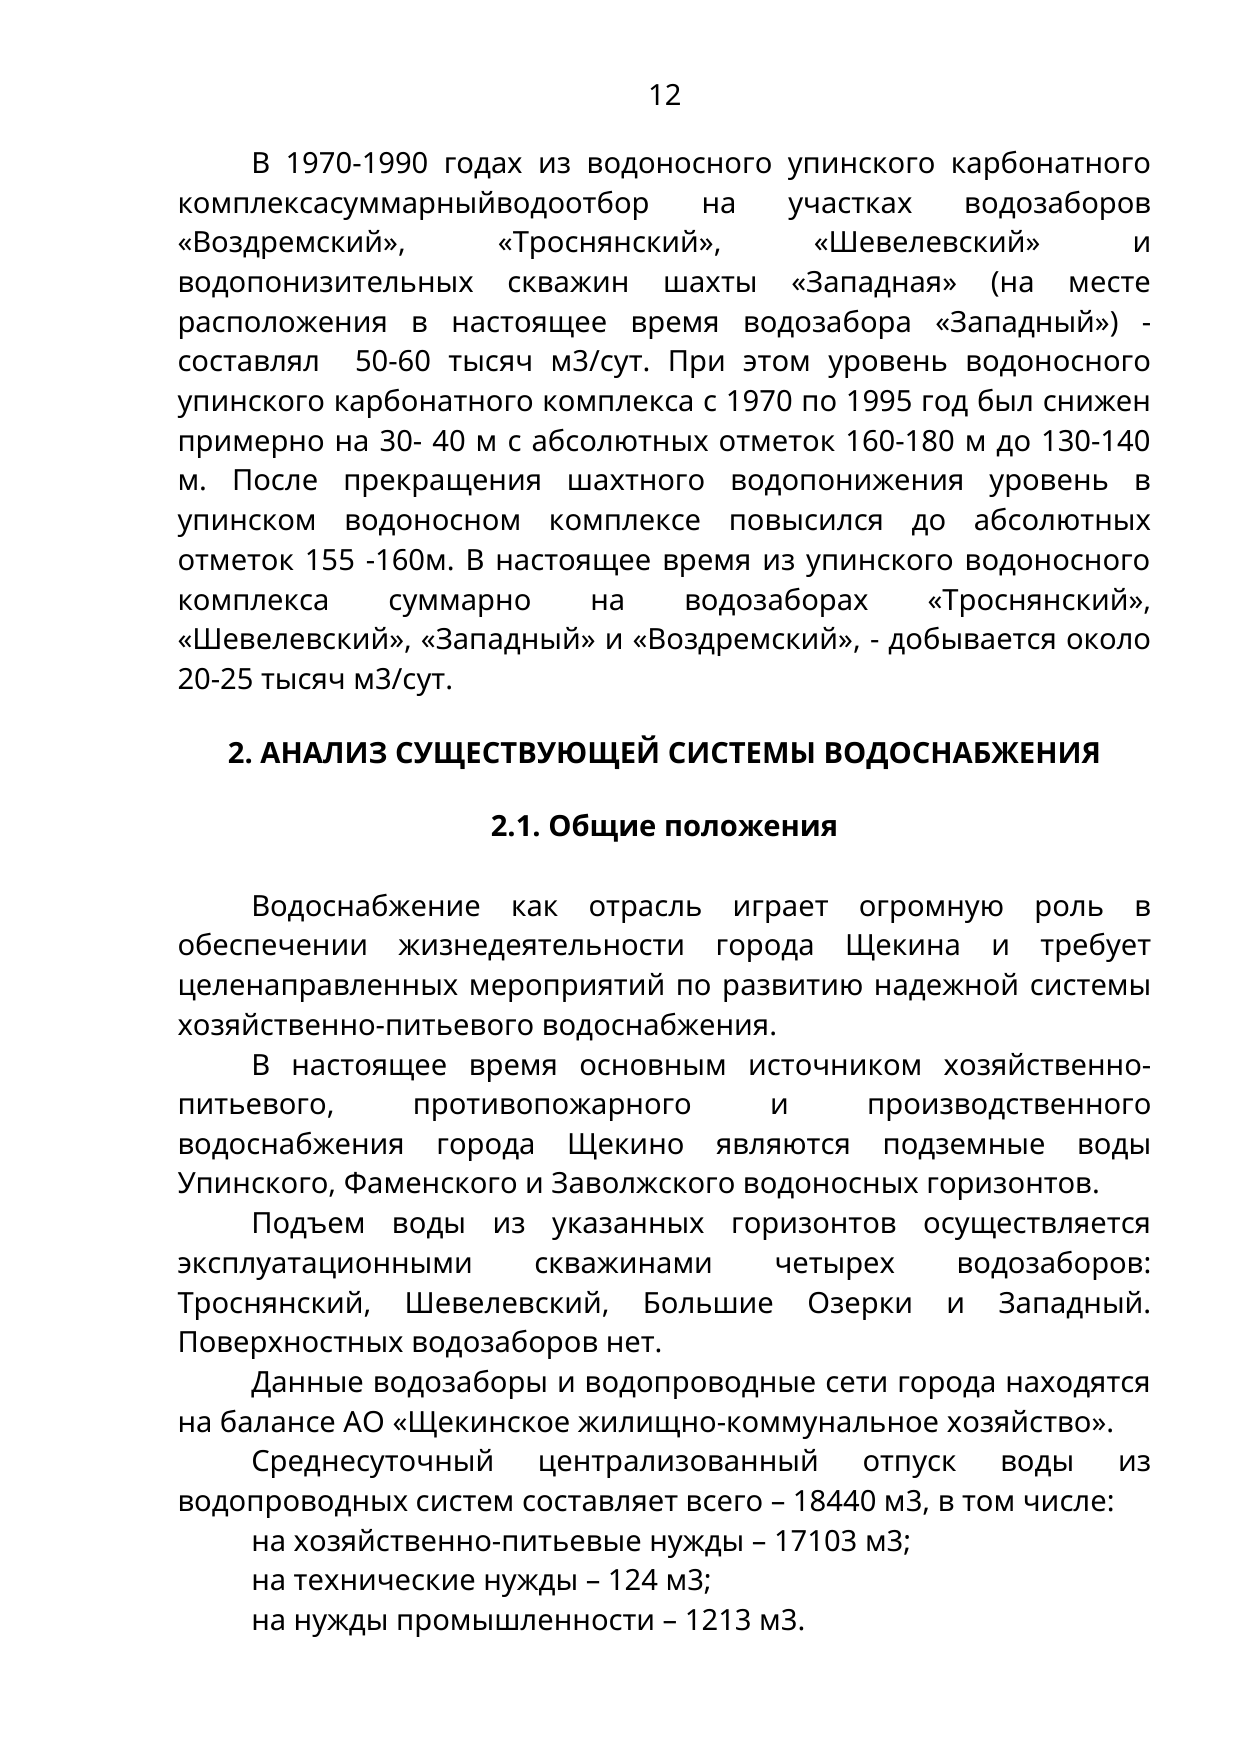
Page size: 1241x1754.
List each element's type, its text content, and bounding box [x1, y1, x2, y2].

text Данные водозаборы и водопроводные сети города находятся на балансе АО «Щекинское жилищно-коммунальное хозяйство». [177, 1361, 1152, 1441]
text В настоящее время основным источником хозяйственно-питьевого, противопожарного и производственного водоснабжения города Щекино являются подземные воды Упинского, Фаменского и Заволжского водоносных горизонтов. [177, 1044, 1152, 1202]
text Среднесуточный централизованный отпуск воды из водопроводных систем составляет всего – 18440 м3, в том числе: [177, 1441, 1152, 1520]
text 2.1. Общие положения [177, 806, 1152, 845]
text 2. АНАЛИЗ СУЩЕСТВУЮЩЕЙ СИСТЕМЫ ВОДОСНАБЖЕНИЯ [177, 732, 1152, 772]
text на технические нужды – 124 м3; [177, 1560, 1152, 1599]
text на нужды промышленности – 1213 м3. [177, 1599, 1152, 1639]
text Подъем воды из указанных горизонтов осуществляется эксплуатационными скважинами четырех водозаборов: Троснянский, Шевелевский, Большие Озерки и Западный. Поверхностных водозаборов нет. [177, 1202, 1152, 1361]
text В 1970-1990 годах из водоносного упинского карбонатного комплексасуммарныйводоотбор на участках водозаборов «Воздремский», «Троснянский», «Шевелевский» и водопонизительных скважин шахты «Западная» (на месте расположения в настоящее время водозабора «Западный») - составлял 50-60 тысяч м3/сут. При этом уровень водоносного упинского карбонатного комплекса с 1970 по 1995 год был снижен примерно на 30- 40 м с абсолютных отметок 160-180 м до 130-140 м. После прекращения шахтного водопонижения уровень в упинском водоносном комплексе повысился до абсолютных отметок 155 -160м. В настоящее время из упинского водоносного комплекса суммарно на водозаборах «Троснянский», «Шевелевский», «Западный» и «Воздремский», - добывается около 20-25 тысяч м3/сут. [177, 142, 1152, 698]
text на хозяйственно-питьевые нужды – 17103 м3; [177, 1520, 1152, 1560]
text Водоснабжение как отрасль играет огромную роль в обеспечении жизнедеятельности города Щекина и требует целенаправленных мероприятий по развитию надежной системы хозяйственно-питьевого водоснабжения. [177, 885, 1152, 1044]
